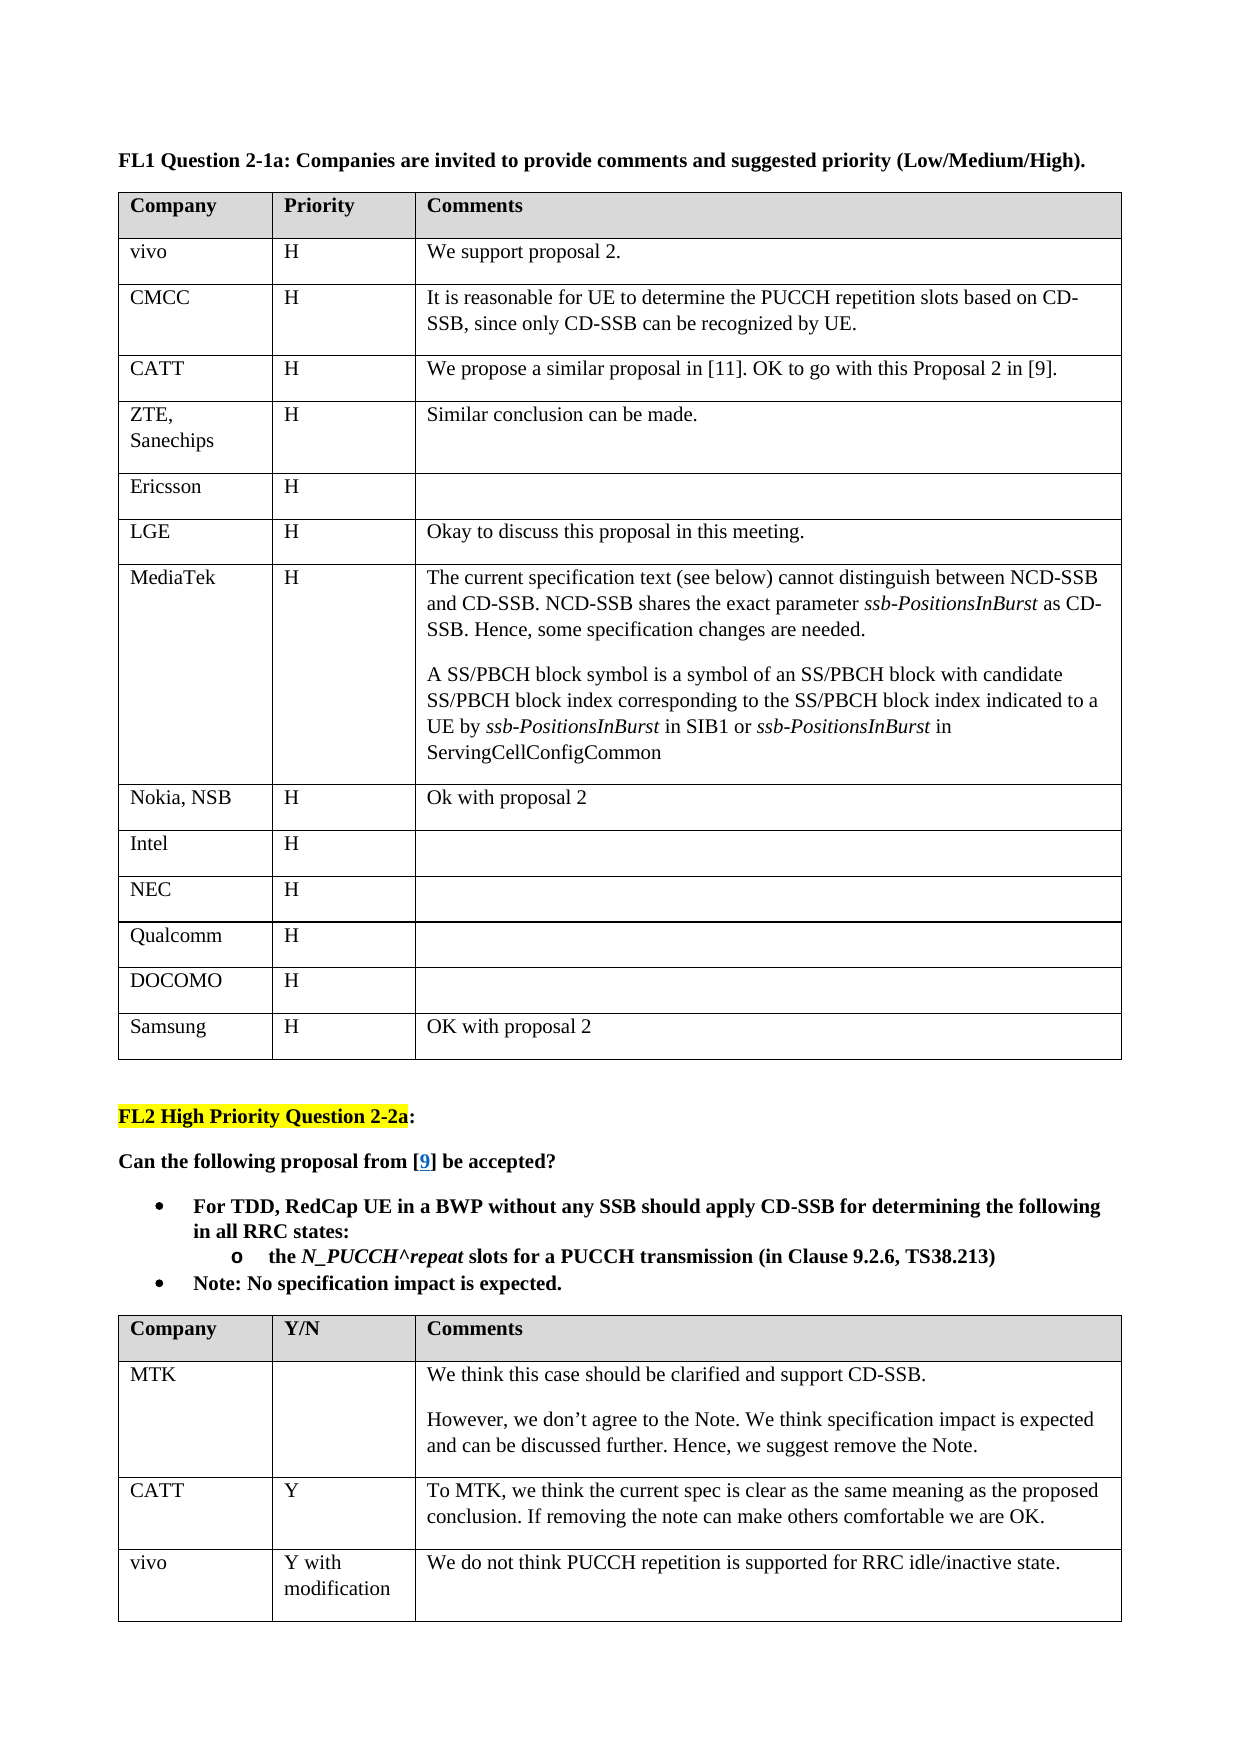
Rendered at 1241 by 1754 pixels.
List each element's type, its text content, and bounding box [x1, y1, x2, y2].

table_cell DOCOMO [119, 968, 272, 1013]
table_cell CMCC [119, 285, 272, 355]
table_cell We support proposal 2. [416, 239, 1121, 284]
table_cell Y with modification [273, 1550, 415, 1621]
table_cell H [273, 923, 415, 967]
table_cell It is reasonable for UE to determine the PUCCH repetition slots based on CD-SSB, since only CD-SSB can be recognized by UE. [416, 285, 1121, 355]
table_cell [416, 474, 1121, 518]
table_header Priority [273, 193, 415, 238]
table_cell H [273, 239, 415, 284]
table_cell Ericsson [119, 474, 272, 518]
table_cell [273, 1362, 415, 1477]
table_header Company [119, 193, 272, 238]
list the N_PUCCH^repeat slots for a PUCCH transmission (in Clause 9.2.6, TS38.213) [231, 1244, 1122, 1270]
text FL2 High Priority Question 2-2a: [408, 1104, 1122, 1128]
table_cell H [273, 968, 415, 1013]
table_cell H [273, 1014, 415, 1059]
table_cell Okay to discuss this proposal in this meeting. [416, 520, 1121, 564]
list For TDD, RedCap UE in a BWP without any SSB should apply CD-SSB for determining the following in all RRC states: [156, 1194, 1122, 1243]
table_cell We think this case should be clarified and support CD-SSB. However, we don’t agree to the Note. We think specification impact is expected and can be discussed further. Hence, we suggest remove the Note. [416, 1362, 1121, 1477]
table_cell H [273, 877, 415, 921]
table_cell vivo [119, 239, 272, 284]
table_cell Ok with proposal 2 [416, 785, 1121, 830]
table_cell vivo [119, 1550, 272, 1621]
table_cell The current specification text (see below) cannot distinguish between NCD-SSB and CD-SSB. NCD-SSB shares the exact parameter ssb-PositionsInBurst as CD-SSB. Hence, some specification changes are needed. A SS/PBCH block symbol is a symbol of an SS/PBCH block with candidate SS/PBCH block index corresponding to the SS/PBCH block index indicated to a UE by ssb-PositionsInBurst in SIB1 or ssb-PositionsInBurst in ServingCellConfigCommon [416, 565, 1121, 784]
table_cell ZTE, Sanechips [119, 402, 272, 473]
table_cell Intel [119, 831, 272, 876]
table_cell OK with proposal 2 [416, 1014, 1121, 1059]
table_cell [416, 877, 1121, 921]
table_cell We propose a similar proposal in [11]. OK to go with this Proposal 2 in [9]. [416, 356, 1121, 401]
list Note: No specification impact is expected. [156, 1271, 1122, 1295]
table_cell NEC [119, 877, 272, 921]
table_cell LGE [119, 520, 272, 564]
table_cell H [273, 520, 415, 564]
table_cell H [273, 565, 415, 784]
table_cell CATT [119, 356, 272, 401]
table_cell Samsung [119, 1014, 272, 1059]
table_cell [416, 968, 1121, 1013]
table_header Company [119, 1316, 272, 1361]
table_cell [416, 923, 1121, 967]
table_header Comments [416, 1316, 1121, 1361]
table_header Comments [416, 193, 1121, 238]
text Can the following proposal from [9] be accepted? [118, 1149, 1122, 1173]
table_header Y/N [273, 1316, 415, 1361]
table_cell H [273, 831, 415, 876]
table_cell Qualcomm [119, 923, 272, 967]
table_cell MediaTek [119, 565, 272, 784]
table_cell [416, 831, 1121, 876]
table_cell To MTK, we think the current spec is clear as the same meaning as the proposed conclusion. If removing the note can make others comfortable we are OK. [416, 1478, 1121, 1549]
table_cell H [273, 785, 415, 830]
table_cell CATT [119, 1478, 272, 1549]
table_cell H [273, 474, 415, 518]
text FL1 Question 2-1a: Companies are invited to provide comments and suggested priority (Low/Medium/High). [118, 147, 1122, 172]
table_cell H [273, 356, 415, 401]
table_cell H [273, 285, 415, 355]
table_cell Nokia, NSB [119, 785, 272, 830]
table_cell Similar conclusion can be made. [416, 402, 1121, 473]
table_cell MTK [119, 1362, 272, 1477]
table_cell Y [273, 1478, 415, 1549]
table_cell H [273, 402, 415, 473]
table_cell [416, 1550, 1121, 1621]
